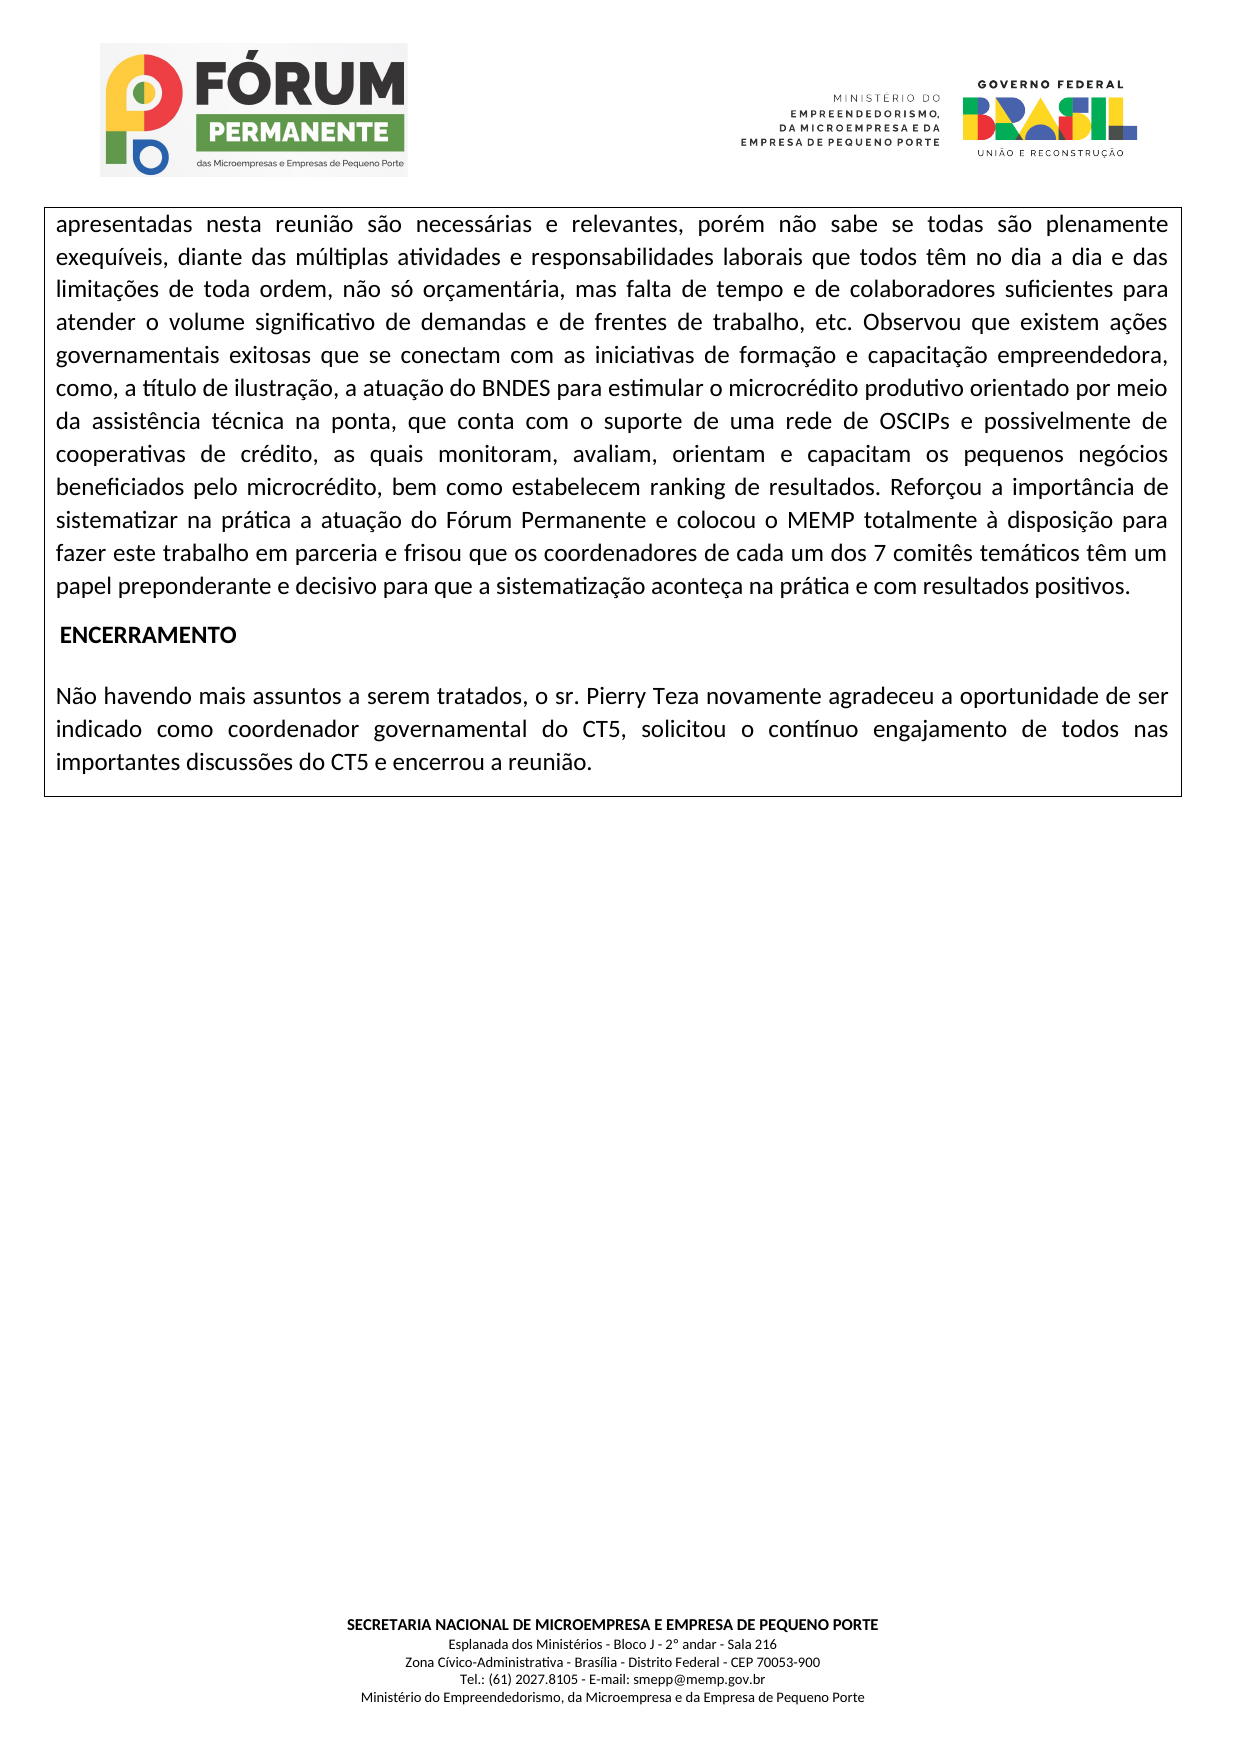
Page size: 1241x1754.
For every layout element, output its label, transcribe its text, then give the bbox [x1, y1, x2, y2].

picture [741, 80, 1138, 158]
picture [100, 43, 408, 177]
